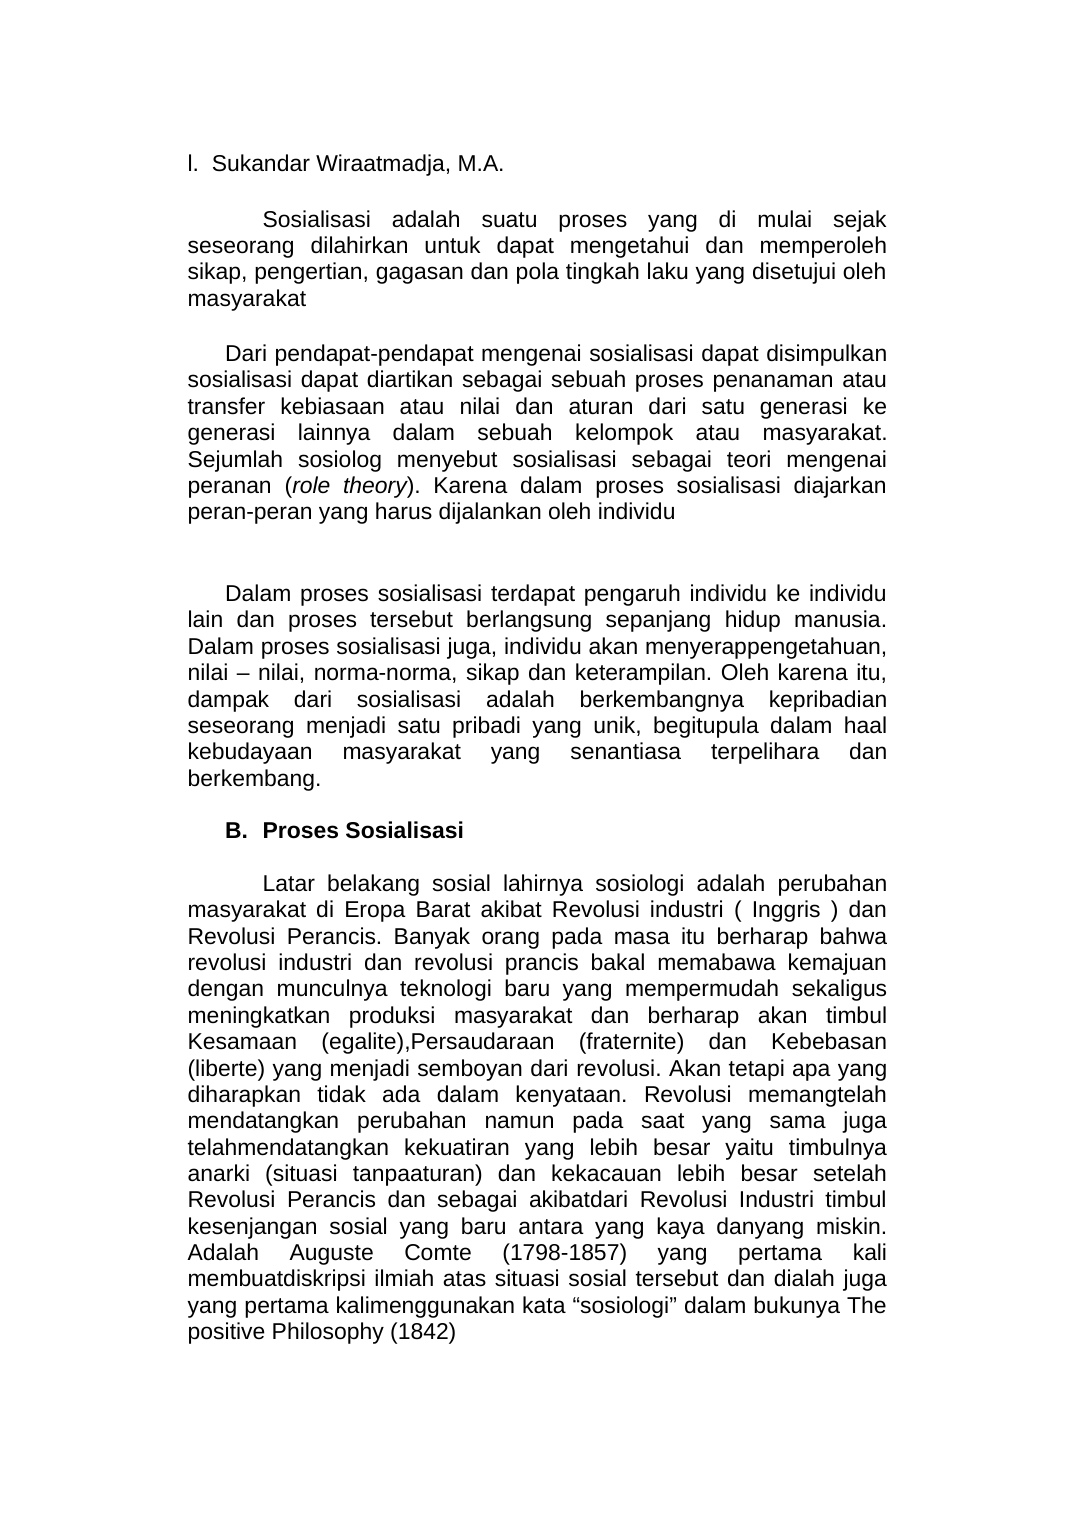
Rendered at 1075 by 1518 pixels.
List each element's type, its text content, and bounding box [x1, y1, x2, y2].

text Sosialisasi adalah proses membimbing individu ke dalam dunia sosial [187, 150, 887, 203]
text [187, 952, 887, 1347]
text Dari pendapat-pendapat mengenai sosialisasi dapat disimpulkan sosialisasi dapat diartikan sebagai sebuah proses penanaman atau transfer kebiasaan atau nilai dan aturan dari satu generasi ke generasi lainnya dalam sebuah kelompok atau masyarakat. Sejumlah sosiolog menyebut sosialisasi sebagai teori mengenai peranan (role theory). Karena dalam proses sosialisasi diajarkan peran-peran yang harus dijalankan oleh individu [187, 422, 887, 606]
text l. Sukandar Wiraatmadja, M.A. [187, 232, 887, 258]
text Dalam proses sosialisasi terdapat pengaruh individu ke individu lain dan proses tersebut berlangsung sepanjang hidup manusia. Dalam proses sosialisasi juga, individu akan menyerappengetahuan, nilai – nilai, norma-norma, sikap dan keterampilan. Oleh karena itu, dampak dari sosialisasi adalah berkembangnya kepribadian seseorang menjadi satu pribadi yang unik, begitupula dalam haal kebudayaan masyarakat yang senantiasa terpelihara dan berkembang. [187, 662, 887, 873]
list Proses Sosialisasi [225, 899, 887, 926]
text Sosialisasi adalah suatu proses yang di mulai sejak seseorang dilahirkan untuk dapat mengetahui dan memperoleh sikap, pengertian, gagasan dan pola tingkah laku yang disetujui oleh masyarakat [187, 287, 887, 393]
